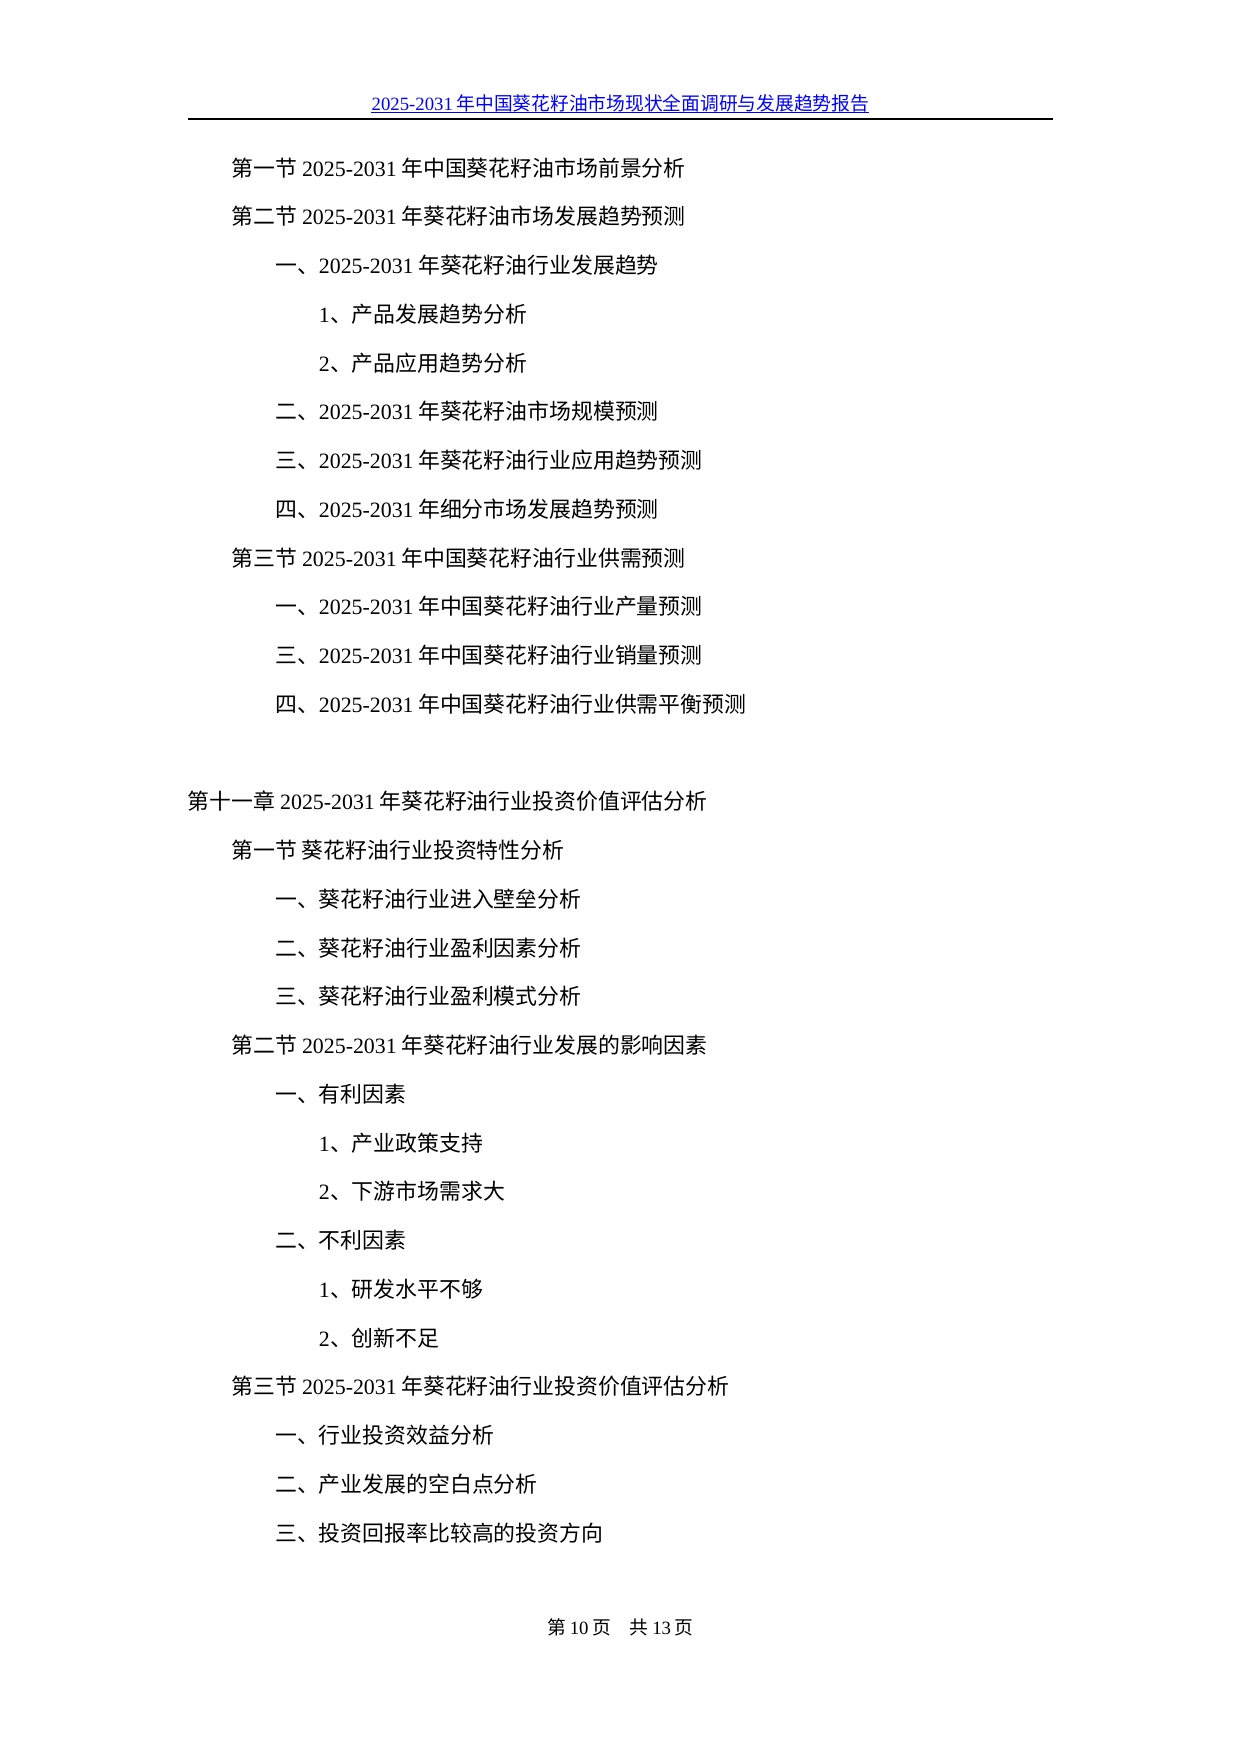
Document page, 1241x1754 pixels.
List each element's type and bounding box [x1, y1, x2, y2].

text [187, 150, 1053, 1548]
